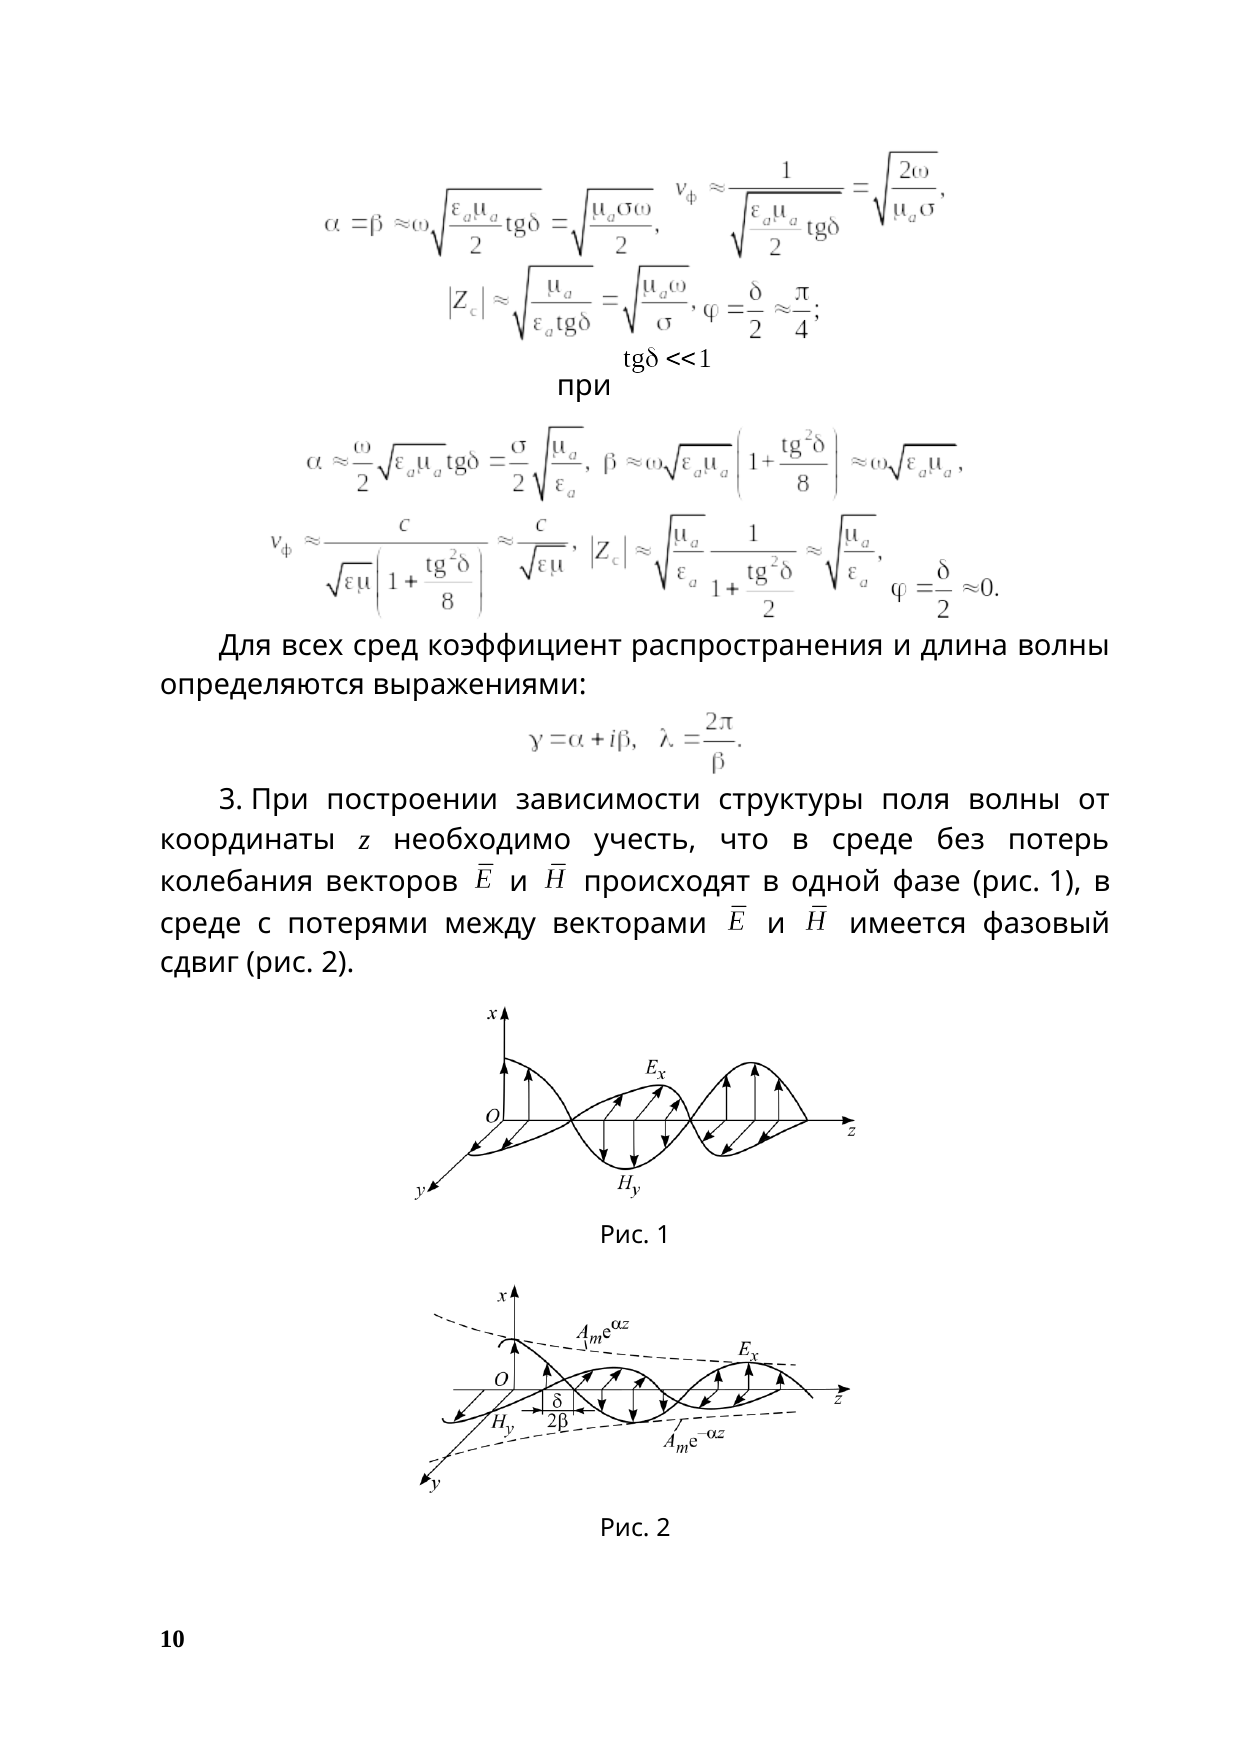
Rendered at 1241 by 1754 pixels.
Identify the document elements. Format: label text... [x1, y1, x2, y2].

text Для всех сред коэффициент распространения и длина волны определяются выражениями: [159, 624, 1110, 703]
picture [419, 1284, 851, 1493]
text Рис. 1 [159, 1216, 1110, 1250]
text при [159, 345, 1110, 403]
text Рис. 2 [159, 1509, 1110, 1543]
picture [414, 1006, 856, 1200]
text 3. При построении зависимости структуры поля волны от координаты z необходимо учесть, что в среде без потерь колебания векторов и происходят в одной фазе (рис. 1), в среде с потерями между векторами и имеется фазовый сдвиг (рис. 2). [159, 778, 1110, 981]
